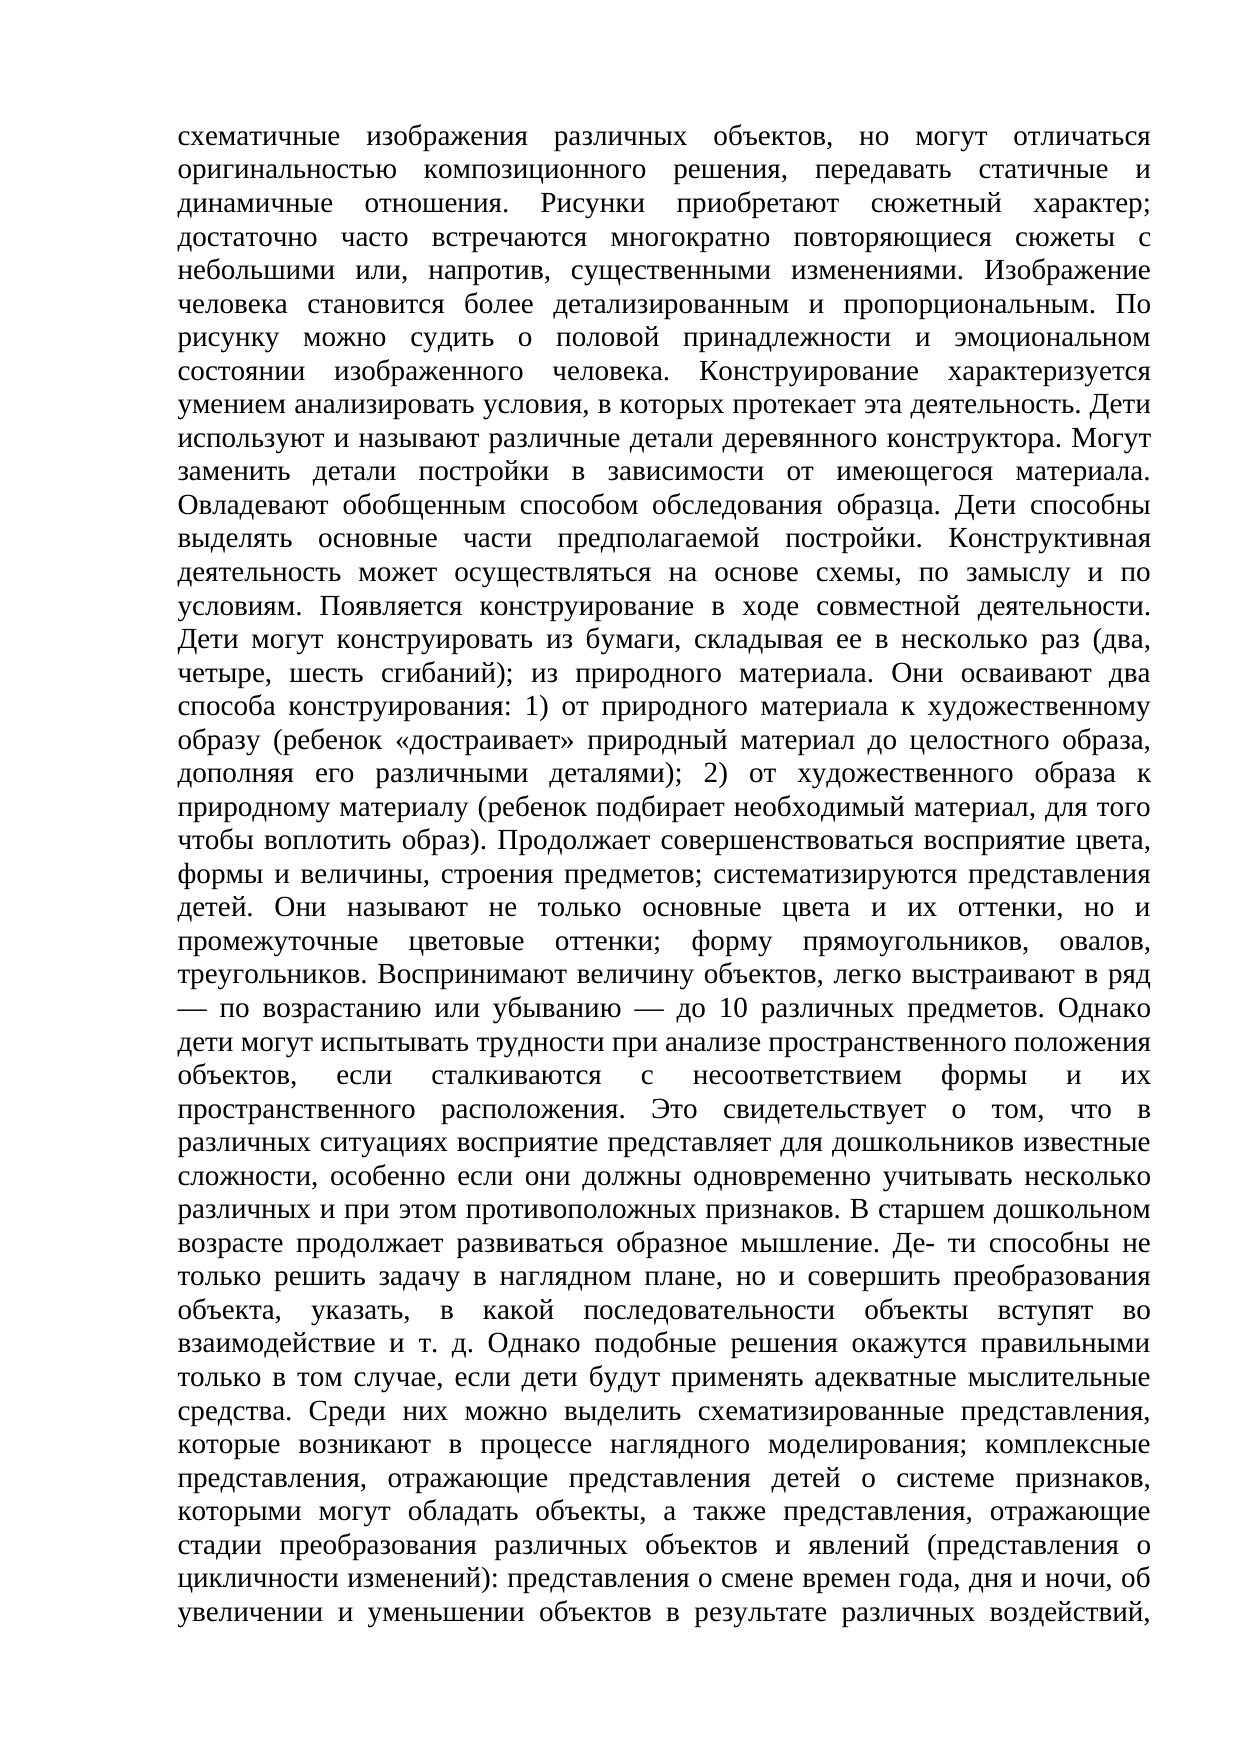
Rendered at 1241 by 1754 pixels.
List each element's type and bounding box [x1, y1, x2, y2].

text [177, 118, 1152, 1627]
